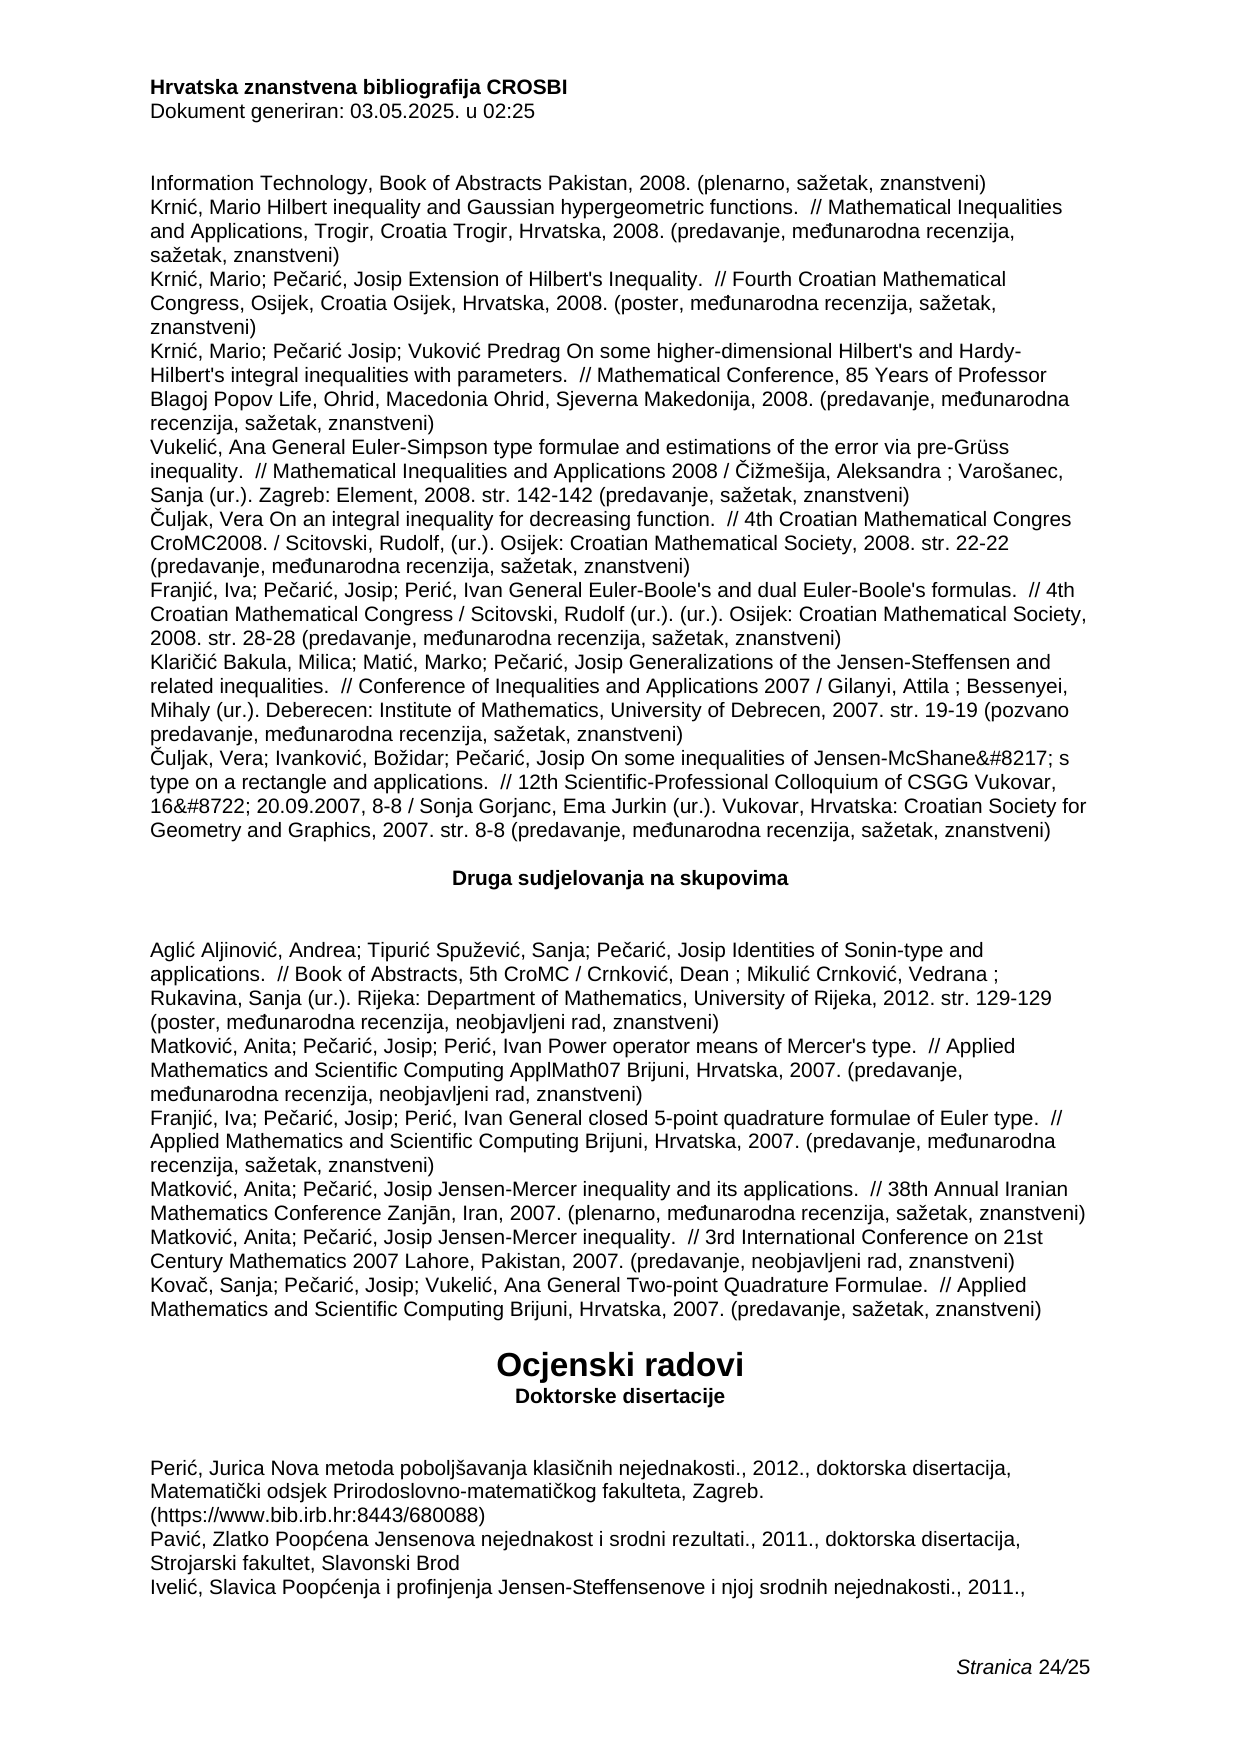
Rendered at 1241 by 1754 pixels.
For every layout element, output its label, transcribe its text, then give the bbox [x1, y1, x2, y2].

text Krnić, Mario; Pečarić Josip; Vuković Predrag [150, 339, 1090, 434]
text Aglić Aljinović, Andrea; Tipurić Spužević, Sanja; Pečarić, Josip [150, 938, 1090, 1033]
text Perić, Jurica [150, 1455, 1090, 1527]
subtitle Doktorske disertacije [150, 1383, 1090, 1407]
text Ivelić, Slavica [150, 1575, 1090, 1599]
text Krnić, Mario [150, 195, 1090, 267]
text Matković, Anita; Pečarić, Josip; Perić, Ivan [150, 1033, 1090, 1105]
text Matković, Anita; Pečarić, Josip [150, 1177, 1090, 1225]
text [150, 171, 1090, 195]
subtitle Ocjenski radovi [150, 1345, 1090, 1383]
subtitle Druga sudjelovanja na skupovima [150, 866, 1090, 890]
text Franjić, Iva; Pečarić, Josip; Perić, Ivan [150, 578, 1090, 650]
text Matković, Anita; Pečarić, Josip [150, 1225, 1090, 1273]
text Krnić, Mario; Pečarić, Josip [150, 267, 1090, 339]
text Čuljak, Vera; Ivanković, Božidar; Pečarić, Josip [150, 746, 1090, 842]
text Franjić, Iva; Pečarić, Josip; Perić, Ivan [150, 1105, 1090, 1177]
text Kovač, Sanja; Pečarić, Josip; Vukelić, Ana [150, 1273, 1090, 1321]
text Vukelić, Ana [150, 434, 1090, 506]
text Klaričić Bakula, Milica; Matić, Marko; Pečarić, Josip [150, 650, 1090, 746]
text Čuljak, Vera [150, 506, 1090, 578]
text Pavić, Zlatko [150, 1527, 1090, 1575]
